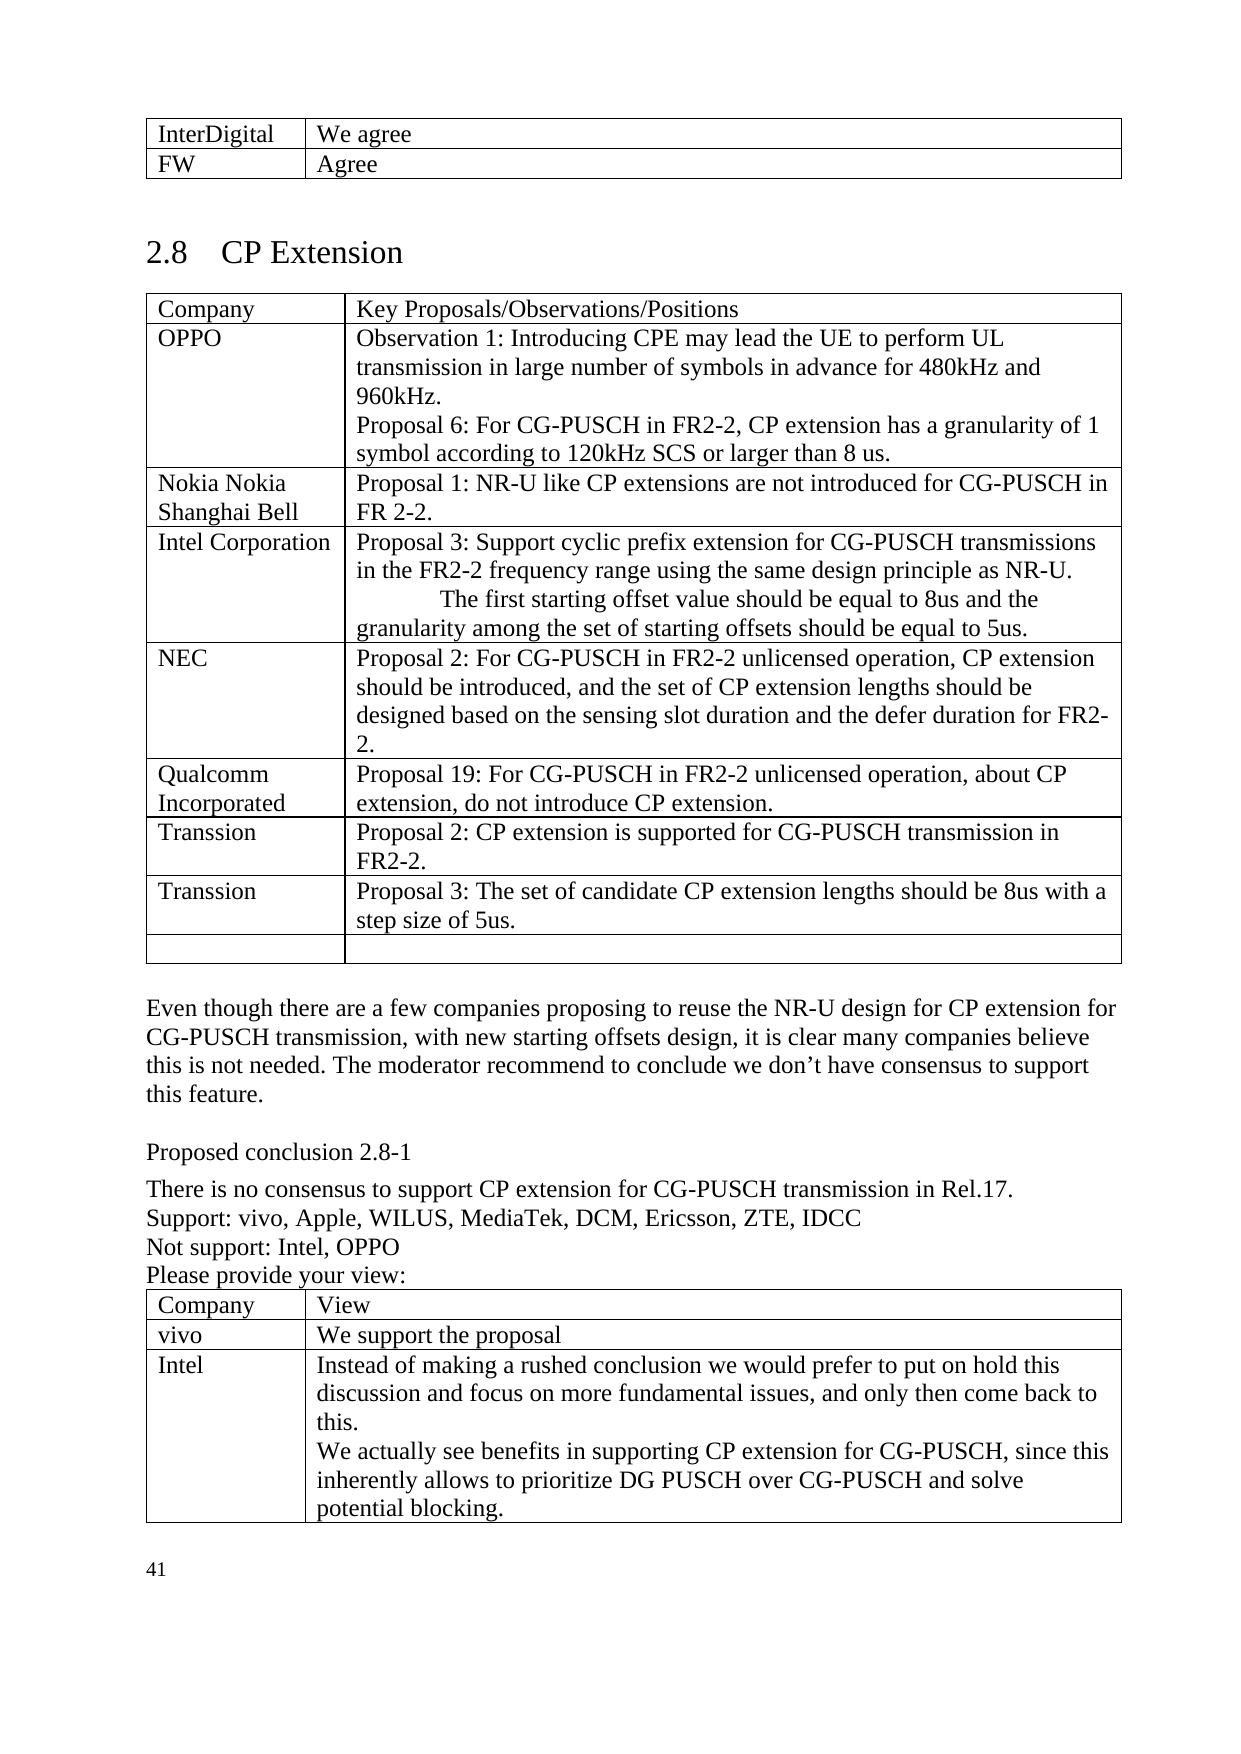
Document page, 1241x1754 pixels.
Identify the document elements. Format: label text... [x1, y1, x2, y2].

table_cell Transsion [147, 818, 344, 875]
table_cell Proposal 1: NR-U like CP extensions are not introduced for CG-PUSCH in FR 2-2. [346, 468, 1121, 526]
text Support: vivo, Apple, WILUS, MediaTek, DCM, Ericsson, ZTE, IDCC [146, 1203, 1122, 1232]
table_cell Proposal 19: For CG-PUSCH in FR2-2 unlicensed operation, about CP extension, do not introduce CP extension. [346, 759, 1121, 816]
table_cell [306, 1350, 1121, 1522]
table_cell Proposal 3: The set of candidate CP extension lengths should be 8us with a step size of 5us. [346, 876, 1121, 933]
table_cell We support the proposal [306, 1320, 1121, 1349]
table_cell Proposal 3: Support cyclic prefix extension for CG-PUSCH transmissions in the FR2-2 frequency range using the same design principle as NR-U. The first starting offset value should be equal to 8us and the granularity among the set of starting offsets should be equal to 5us. [346, 527, 1121, 642]
table_cell Nokia Nokia Shanghai Bell [147, 468, 344, 526]
table_cell Intel Corporation [147, 527, 344, 642]
subtitle CP Extension [146, 232, 1122, 271]
table_cell NEC [147, 643, 344, 758]
table_cell Observation 1: Introducing CPE may lead the UE to perform UL transmission in large number of symbols in advance for 480kHz and 960kHz. Proposal 6: For CG-PUSCH in FR2-2, CP extension has a granularity of 1 symbol according to 120kHz SCS or larger than 8 us. [346, 324, 1121, 467]
table_cell We agree [306, 119, 1121, 148]
table_header Key Proposals/Observations/Positions [346, 294, 1121, 322]
table_cell [346, 935, 1121, 963]
text Not support: Intel, OPPO [146, 1232, 1122, 1260]
table_cell InterDigital [147, 119, 305, 148]
table_cell OPPO [147, 324, 344, 467]
table_cell Proposal 2: For CG-PUSCH in FR2-2 unlicensed operation, CP extension should be introduced, and the set of CP extension lengths should be designed based on the sensing slot duration and the defer duration for FR2-2. [346, 643, 1121, 758]
table_cell vivo [147, 1320, 305, 1349]
table_header Company [147, 294, 344, 322]
text Proposed conclusion 2.8-1 [146, 1137, 1122, 1166]
table_header View [306, 1290, 1121, 1319]
table_cell FW [147, 149, 305, 178]
text Even though there are a few companies proposing to reuse the NR-U design for CP extension for CG-PUSCH transmission, with new starting offsets design, it is clear many companies believe this is not needed. The moderator recommend to conclude we don’t have consensus to support this feature. [146, 993, 1122, 1108]
text There is no consensus to support CP extension for CG-PUSCH transmission in Rel.17. [146, 1174, 1122, 1203]
table_cell [147, 935, 344, 963]
table_cell Proposal 2: CP extension is supported for CG-PUSCH transmission in FR2-2. [346, 818, 1121, 875]
table_cell Intel [147, 1350, 305, 1522]
table_cell Qualcomm Incorporated [147, 759, 344, 816]
table_header Company [147, 1290, 305, 1319]
text Please provide your view: [146, 1260, 1122, 1289]
table_cell Transsion [147, 876, 344, 933]
table_cell Agree [306, 149, 1121, 178]
